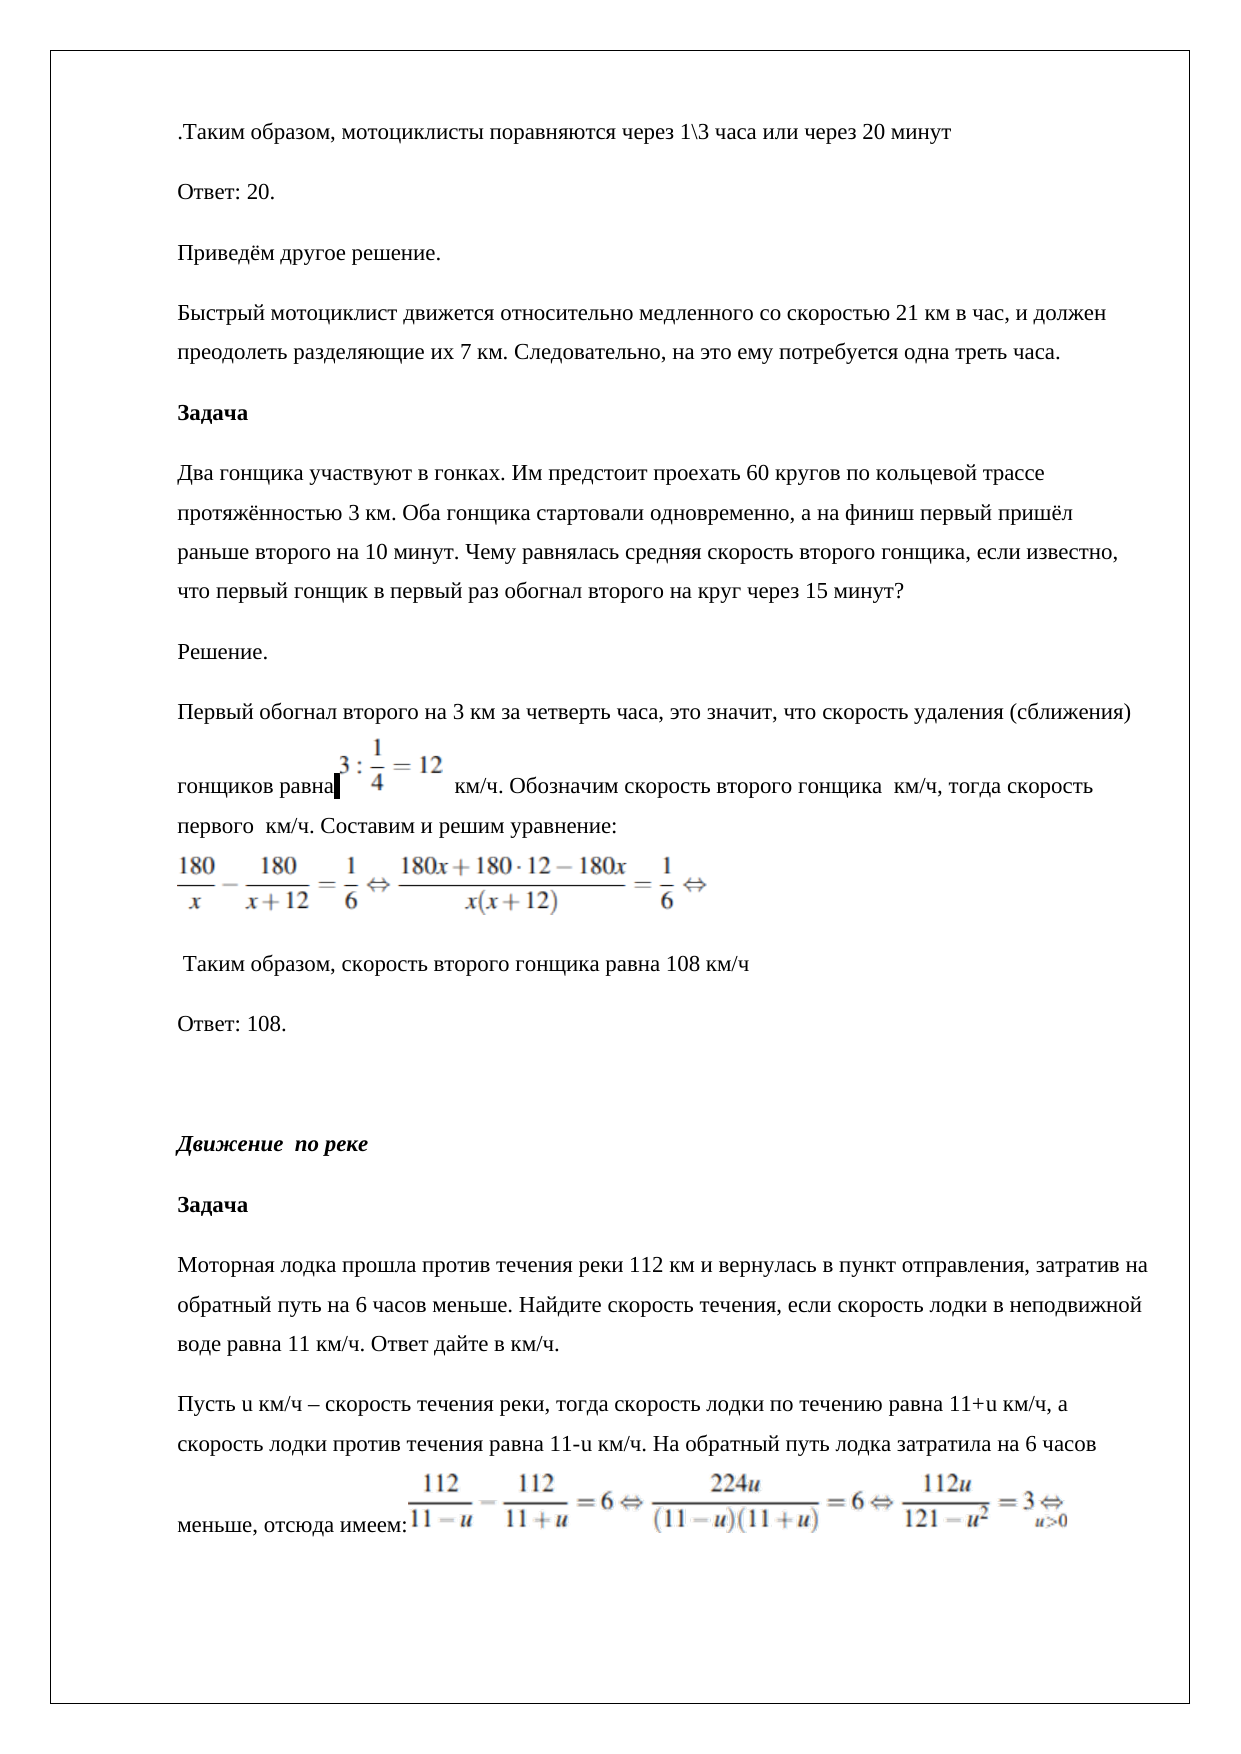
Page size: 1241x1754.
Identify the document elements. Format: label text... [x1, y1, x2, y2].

text Ответ: 108. [177, 1010, 1152, 1036]
text Таким образом, скорость второго гонщика равна 108 км/ч [177, 949, 1152, 976]
text Решение. [177, 638, 1152, 664]
text Быстрый мотоциклист движется относительно медленного со скоростью 21 км в час, и должен преодолеть разделяющие их 7 км. Следовательно, на это ему потребуется одна треть часа. [177, 299, 1152, 365]
text Задача [177, 1191, 1152, 1217]
text Движение по реке [177, 1131, 1152, 1157]
text Задача [177, 399, 1152, 425]
text Два гонщика участвуют в гонках. Им предстоит проехать 60 кругов по кольцевой трассе протяжённостью 3 км. Оба гонщика стартовали одновременно, а на финиш первый пришёл раньше второго на 10 минут. Чему равнялась средняя скорость второго гонщика, если известно, что первый гонщик в первый раз обогнал второго на круг через 15 минут? [177, 459, 1152, 604]
text Первый обогнал второго на 3 км за четверть часа, это значит, что скорость удаления (сближения) гонщиков равна км/ч. Обозначим скорость второго гонщика км/ч, тогда скорость первого км/ч. Составим и решим уравнение: [177, 698, 1152, 915]
text Приведём другое решение. [177, 239, 1152, 265]
picture [339, 737, 443, 794]
text Моторная лодка прошла против течения реки 112 км и вернулась в пункт отправления, затратив на обратный путь на 6 часов меньше. Найдите скорость течения, если скорость лодки в неподвижной воде равна 11 км/ч. Ответ дайте в км/ч. [177, 1251, 1152, 1356]
picture [408, 1469, 1068, 1533]
picture [177, 852, 707, 915]
text .Таким образом, мотоциклисты поравняются через 1\3 часа или через 20 минут [177, 118, 1152, 144]
text Ответ: 20. [177, 178, 1152, 205]
